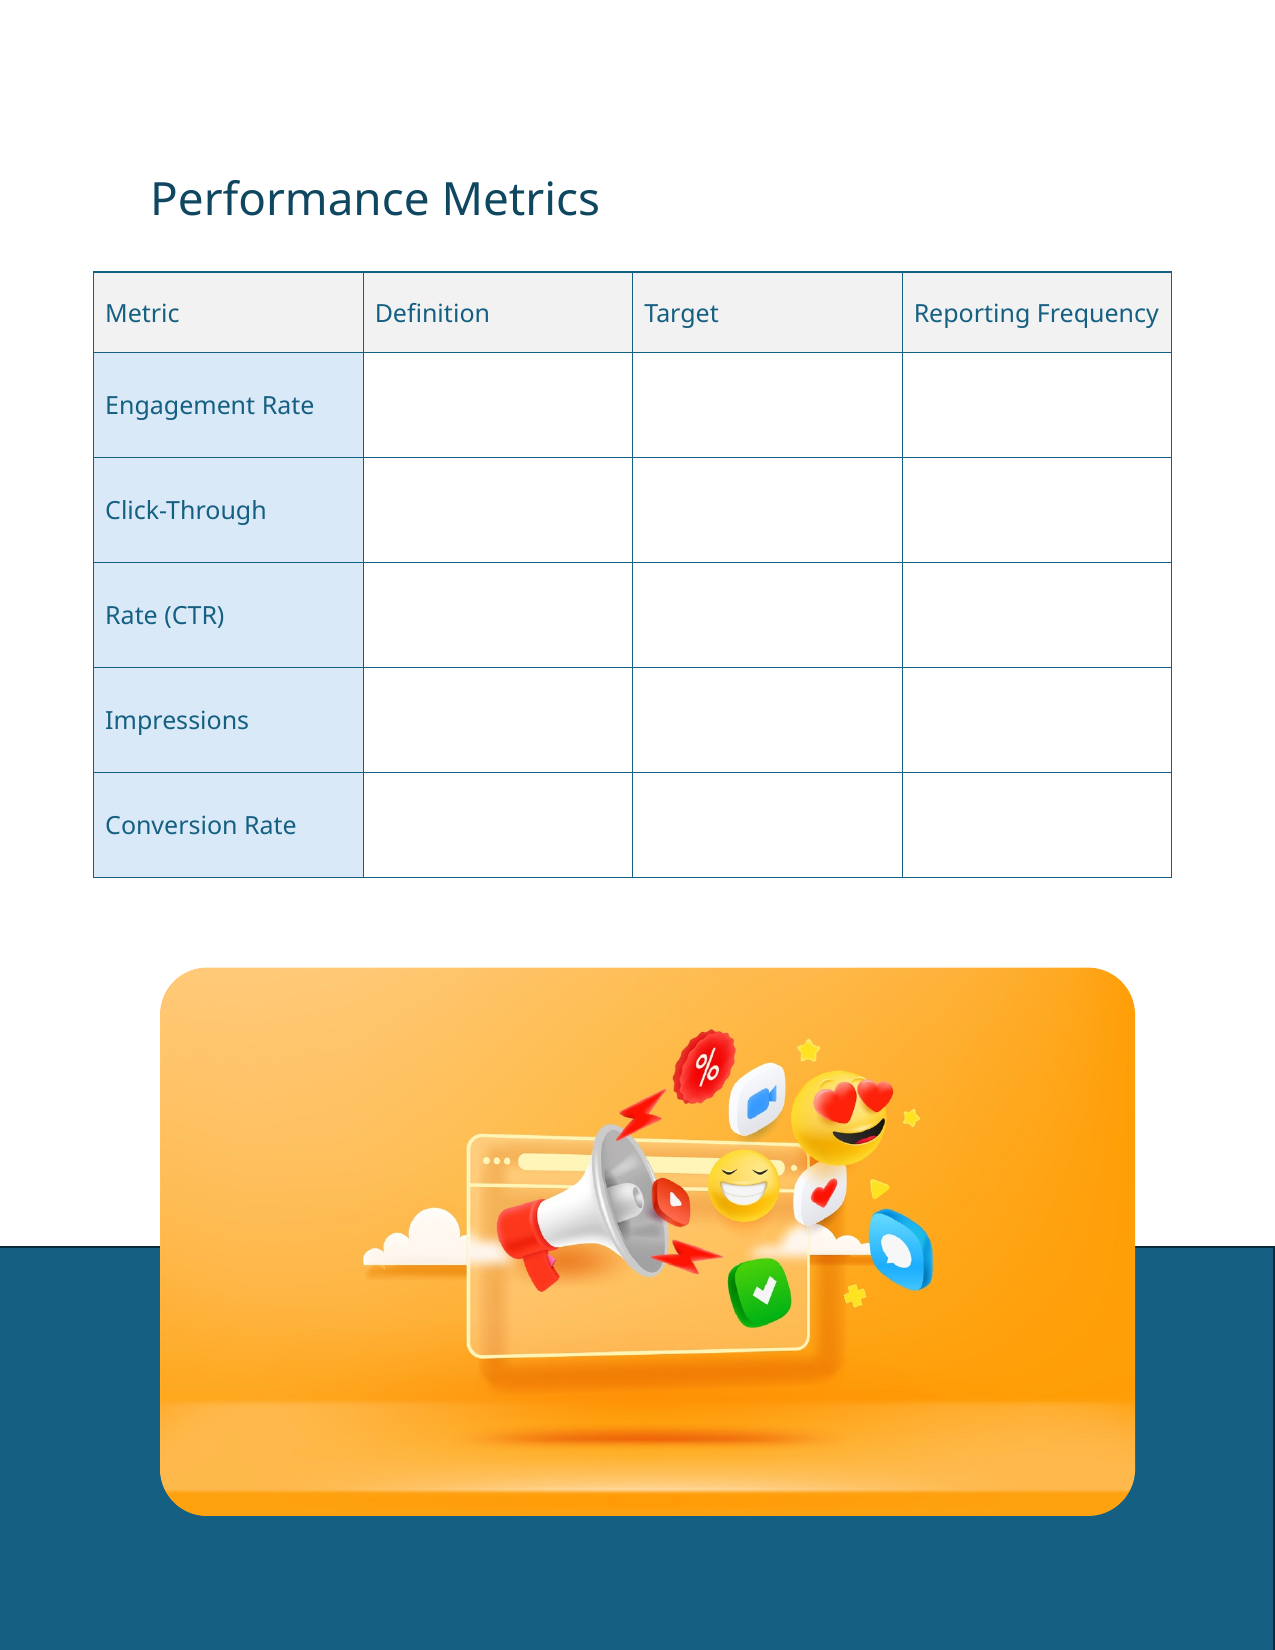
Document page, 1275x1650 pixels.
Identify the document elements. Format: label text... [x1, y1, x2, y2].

table_cell Rate (CTR) [94, 563, 363, 667]
table_cell [903, 353, 1171, 457]
table_cell [364, 353, 632, 457]
table_cell Click-Through [94, 458, 363, 562]
table_cell [364, 563, 632, 667]
table_header Metric [94, 273, 363, 352]
table_cell [903, 773, 1171, 877]
table_cell Impressions [94, 668, 363, 772]
table_cell [633, 563, 902, 667]
table_cell [903, 563, 1171, 667]
picture [160, 967, 1136, 1516]
table_cell [364, 668, 632, 772]
table_cell [633, 773, 902, 877]
subtitle Performance Metrics [150, 167, 1125, 229]
table_cell [633, 353, 902, 457]
table_header Definition [364, 273, 632, 352]
table_cell [364, 458, 632, 562]
table_header Target [633, 273, 902, 352]
table_cell [364, 773, 632, 877]
table_cell [633, 458, 902, 562]
table_cell Engagement Rate [94, 353, 363, 457]
table_header Reporting Frequency [903, 273, 1171, 352]
table_cell [903, 668, 1171, 772]
table_cell [903, 458, 1171, 562]
table_cell [633, 668, 902, 772]
table_cell Conversion Rate [94, 773, 363, 877]
